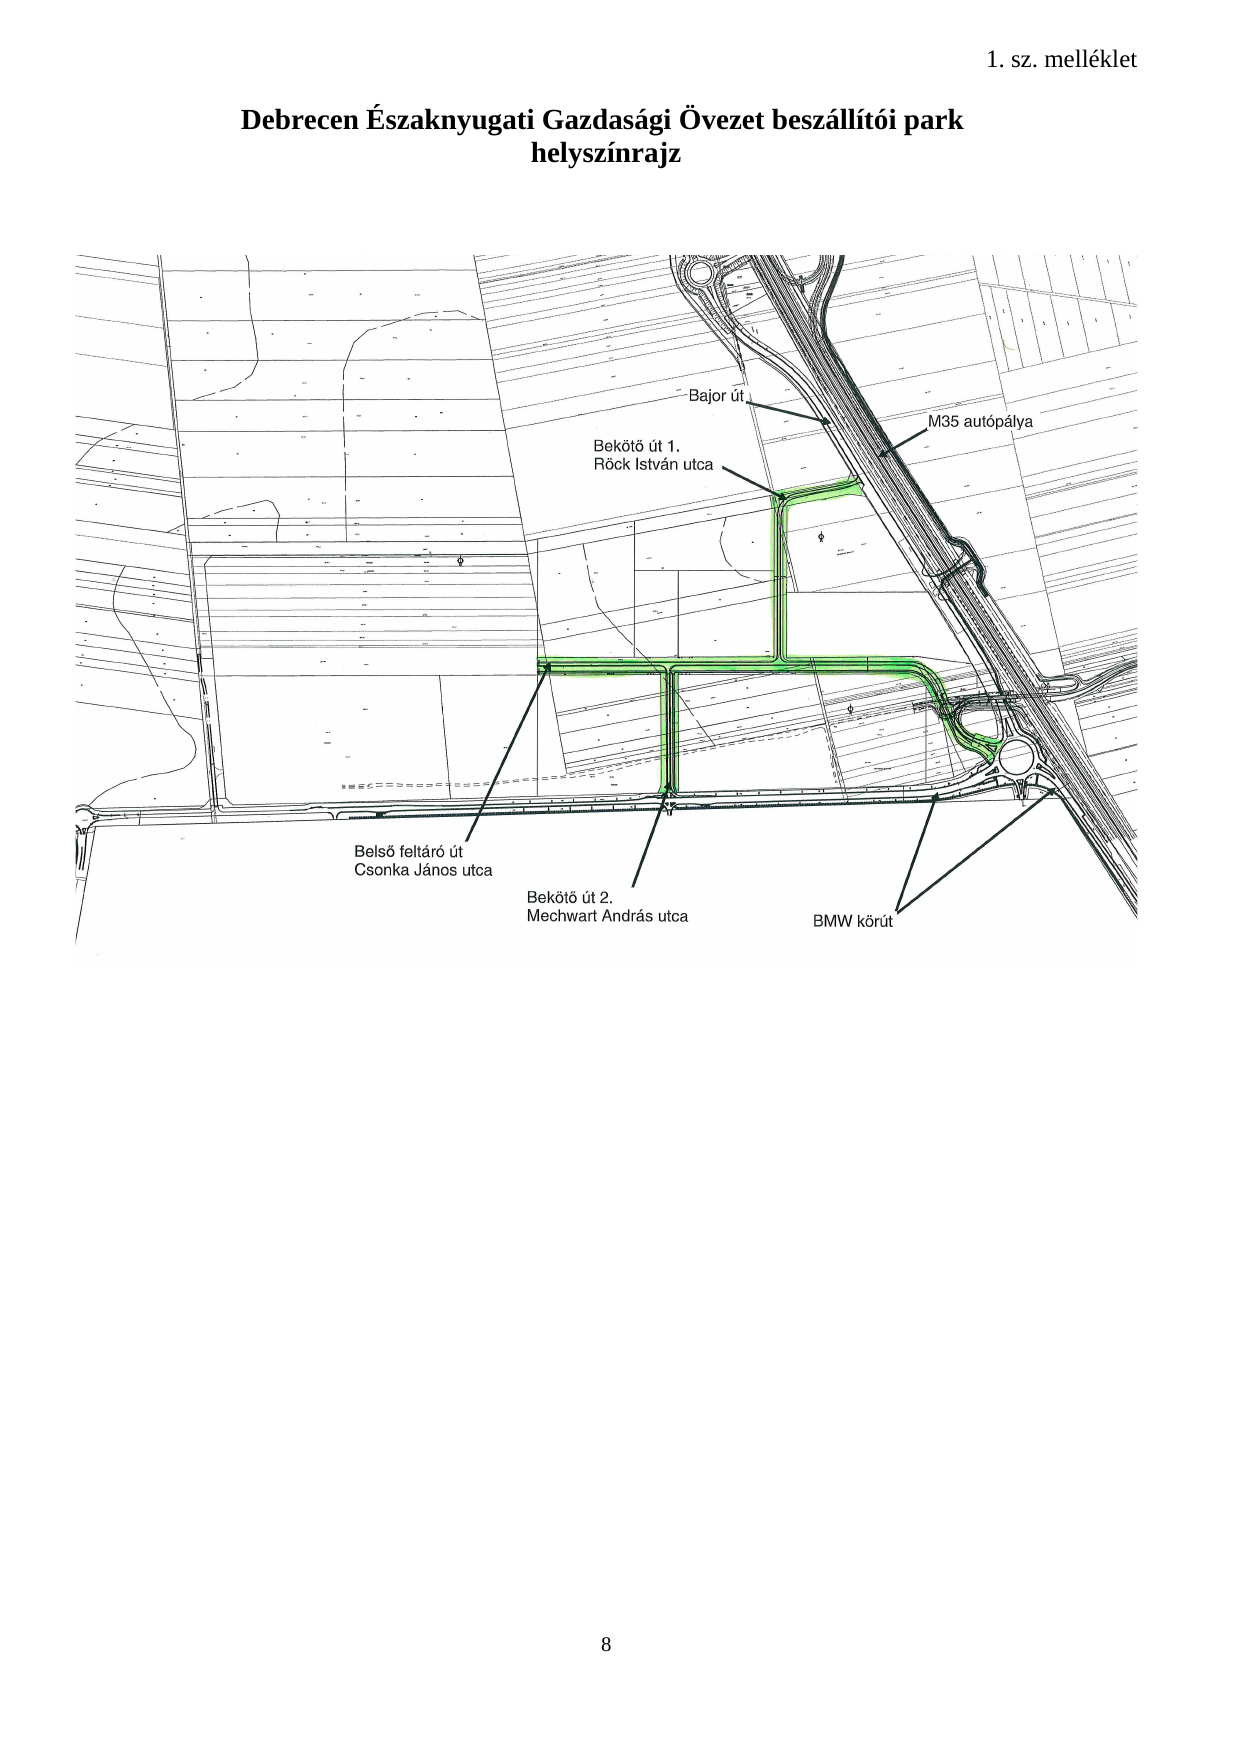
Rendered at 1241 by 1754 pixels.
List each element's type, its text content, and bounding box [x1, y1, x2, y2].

picture [75, 255, 1138, 966]
text Debrecen Északnyugati Gazdasági Övezet beszállítói park helyszínrajz [75, 102, 1137, 169]
text 1. sz. melléklet [134, 44, 1137, 73]
